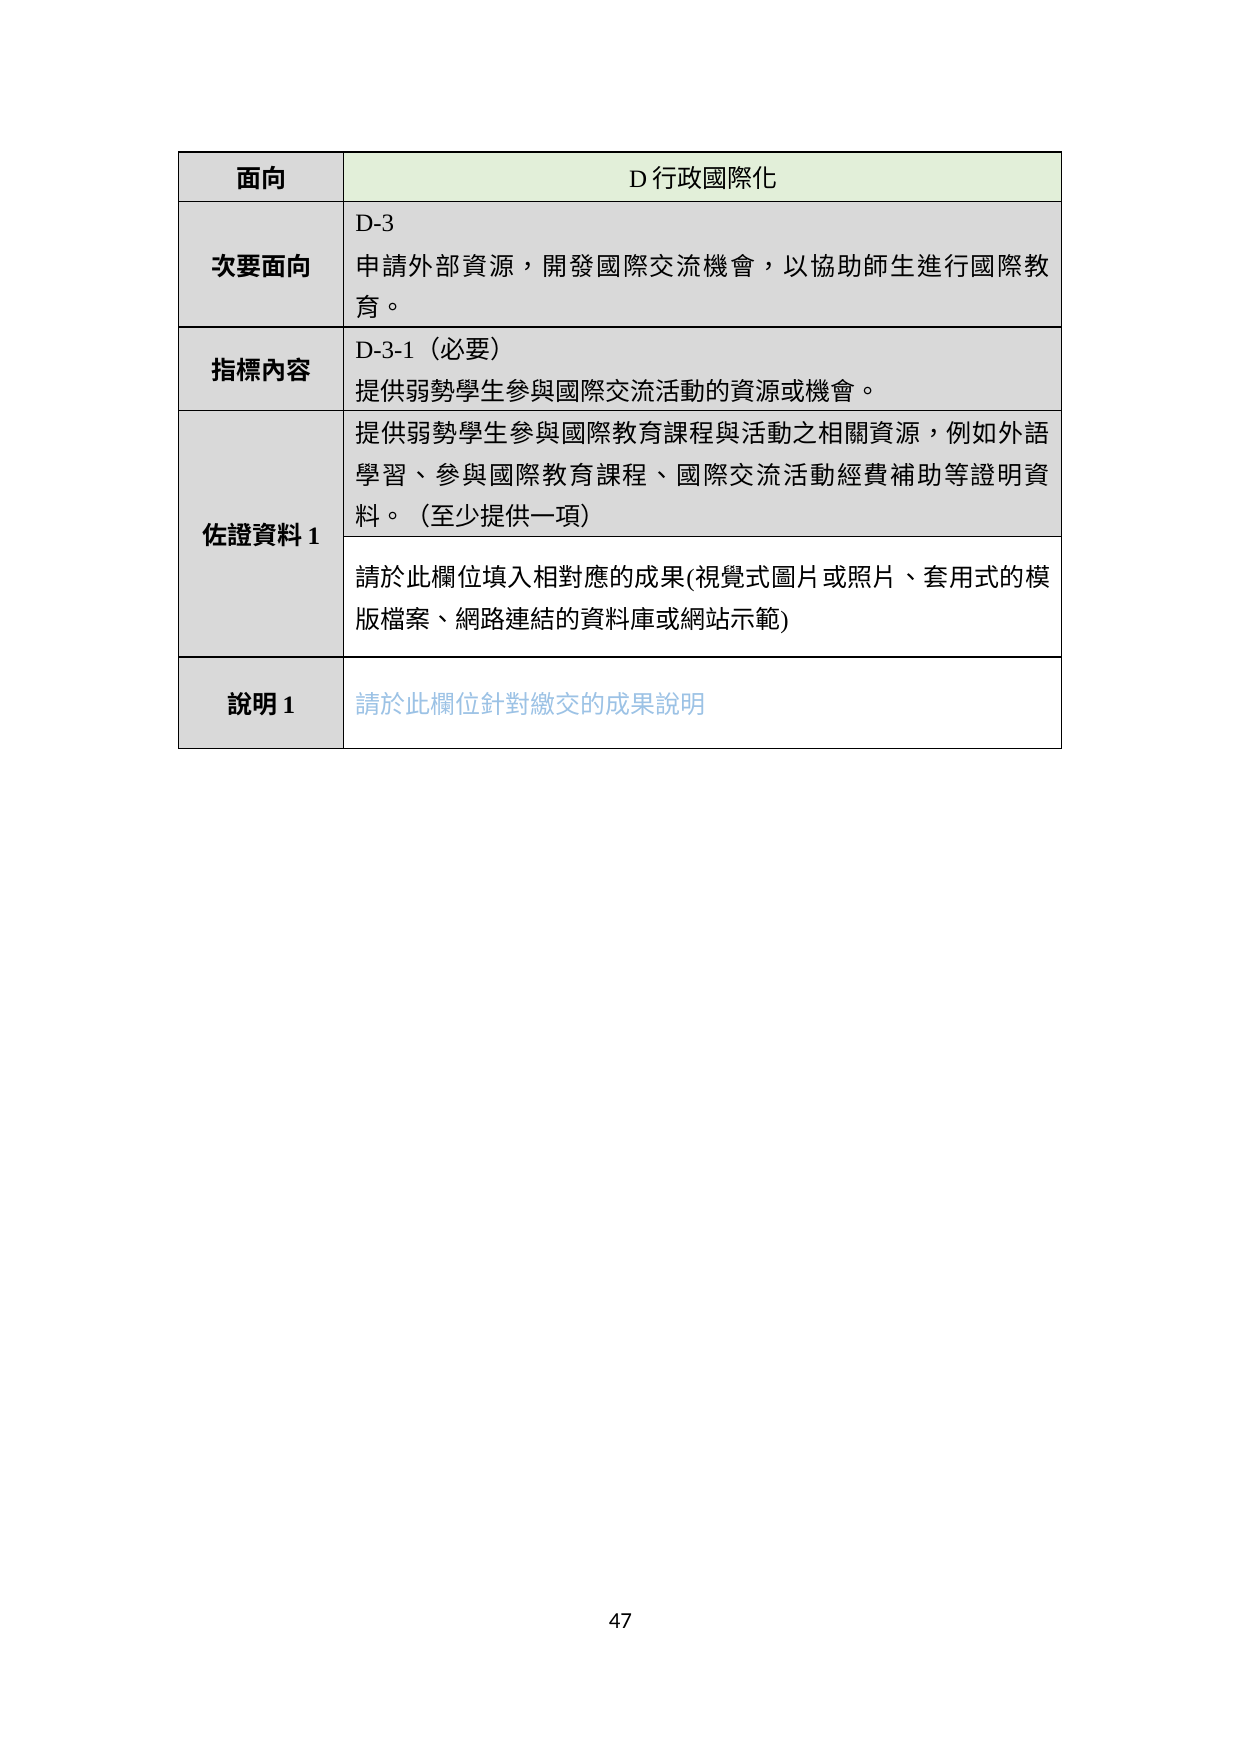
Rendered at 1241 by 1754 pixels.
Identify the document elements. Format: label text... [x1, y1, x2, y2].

table_header 面向 [179, 153, 343, 201]
table_cell 說明1 [179, 658, 343, 748]
table_cell 次要面向 [179, 202, 343, 326]
table_cell D-3-1（必要） 提供弱勢學生參與國際交流活動的資源或機會。 [344, 328, 1061, 410]
table_cell 指標內容 [179, 328, 343, 410]
table_cell 請於此欄位填入相對應的成果(視覺式圖片或照片、套用式的模版檔案、網路連結的資料庫或網站示範) [344, 537, 1061, 656]
table_cell 提供弱勢學生參與國際教育課程與活動之相關資源，例如外語學習、參與國際教育課程、國際交流活動經費補助等證明資料。（至少提供一項） [344, 411, 1061, 536]
table_cell 佐證資料1 [179, 411, 343, 656]
table_cell D-3 申請外部資源，開發國際交流機會，以協助師生進行國際教育。 [344, 202, 1061, 326]
table_header D行政國際化 [344, 153, 1061, 201]
table_cell 請於此欄位針對繳交的成果說明 [344, 658, 1061, 748]
